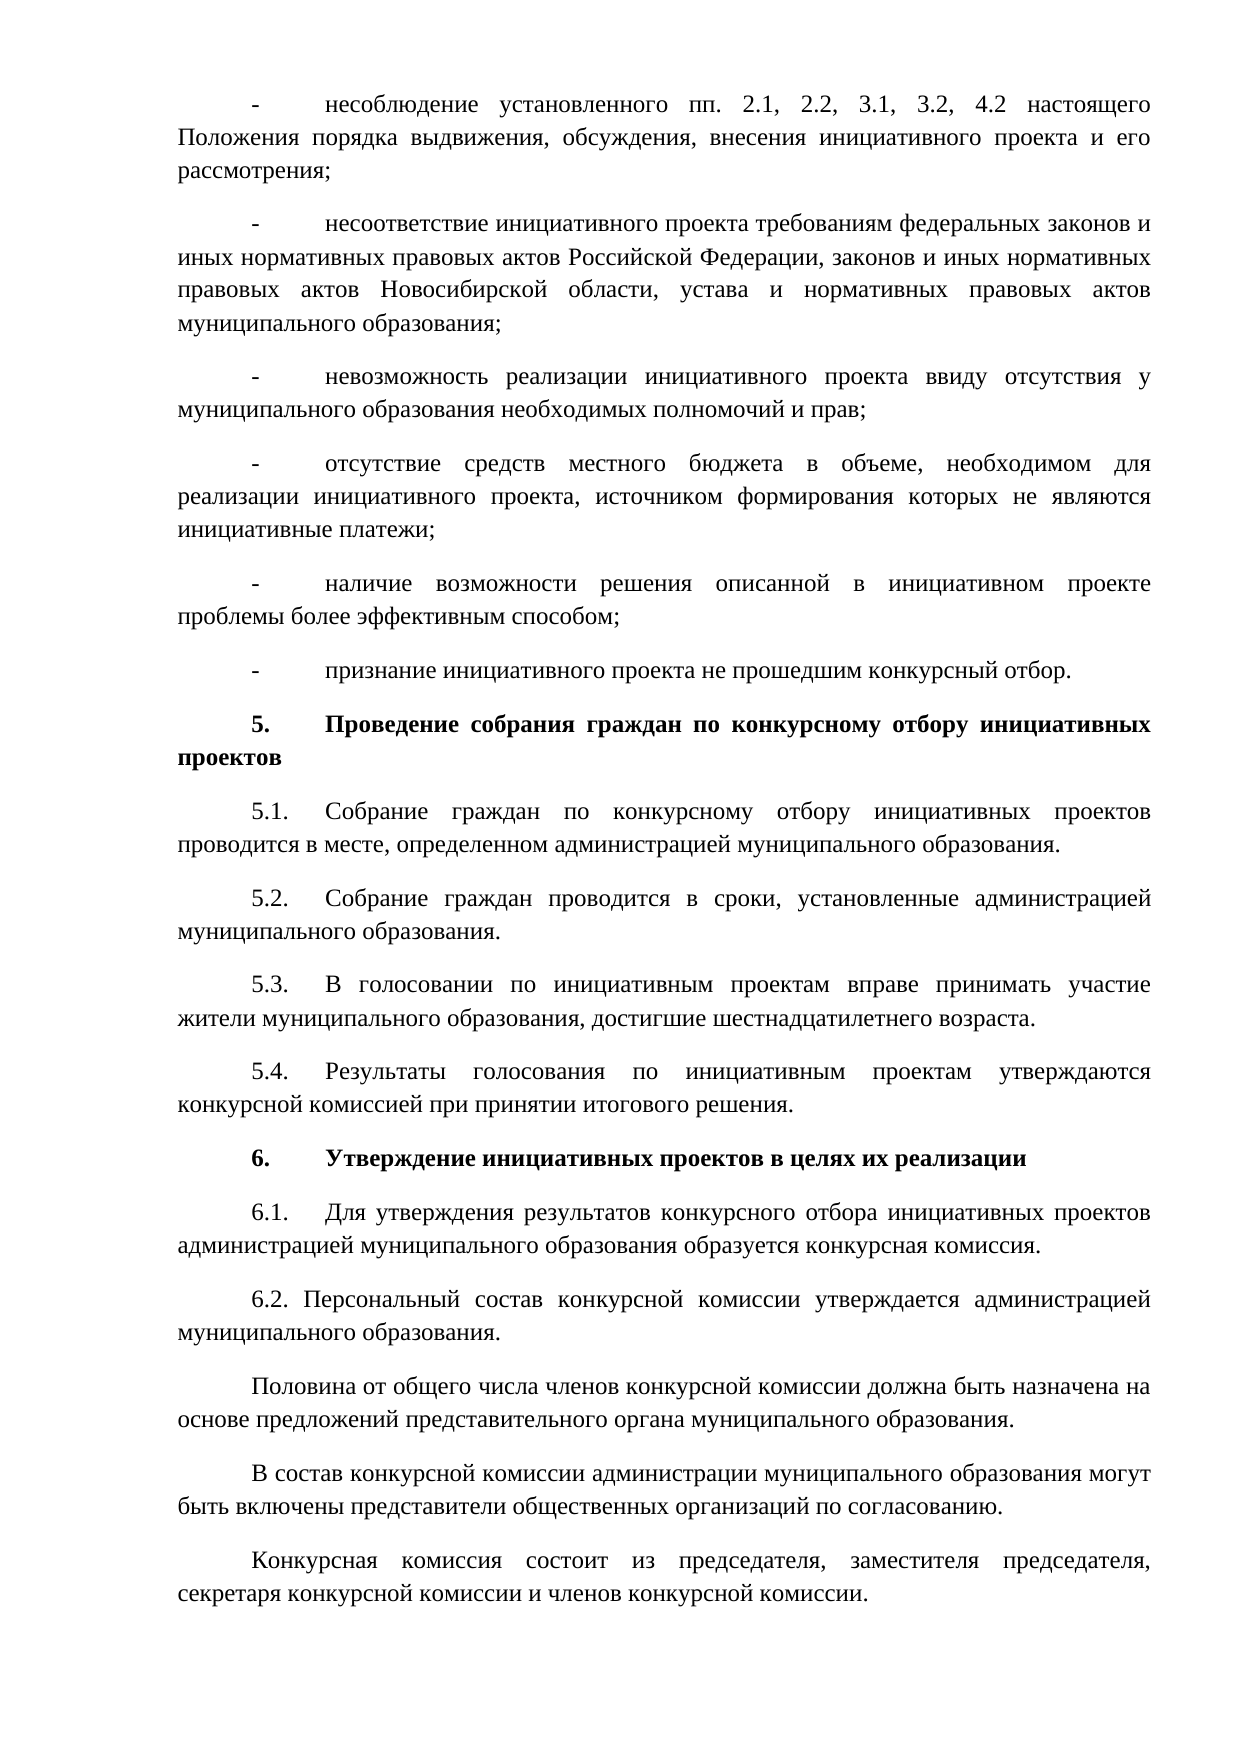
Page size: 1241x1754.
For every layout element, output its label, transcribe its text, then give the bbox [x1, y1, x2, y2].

text 5.1. Собрание граждан по конкурсному отбору инициативных проектов проводится в месте, определенном администрацией муниципального образования. [177, 796, 1152, 858]
text 6.2. Персональный состав конкурсной комиссии утверждается администрацией муниципального образования. [177, 1284, 1152, 1346]
text В состав конкурсной комиссии администрации муниципального образования могут быть включены представители общественных организаций по согласованию. [177, 1458, 1152, 1519]
text 5.3. В голосовании по инициативным проектам вправе принимать участие жители муниципального образования, достигшие шестнадцатилетнего возраста. [177, 969, 1152, 1031]
text - отсутствие средств местного бюджета в объеме, необходимом для реализации инициативного проекта, источником формирования которых не являются инициативные платежи; [177, 448, 1152, 543]
text - несоблюдение установленного пп. 2.1, 2.2, 3.1, 3.2, 4.2 настоящего Положения порядка выдвижения, обсуждения, внесения инициативного проекта и его рассмотрения; [177, 89, 1152, 183]
text Половина от общего числа членов конкурсной комиссии должна быть назначена на основе предложений представительного органа муниципального образования. [177, 1371, 1152, 1433]
text 5.2. Собрание граждан проводится в сроки, установленные администрацией муниципального образования. [177, 883, 1152, 944]
text 5. Проведение собрания граждан по конкурсному отбору инициативных проектов [177, 709, 1152, 771]
text 6.1. Для утверждения результатов конкурсного отбора инициативных проектов администрацией муниципального образования образуется конкурсная комиссия. [177, 1197, 1152, 1259]
text 6. Утверждение инициативных проектов в целях их реализации [177, 1143, 1152, 1172]
text - несоответствие инициативного проекта требованиям федеральных законов и иных нормативных правовых актов Российской Федерации, законов и иных нормативных правовых актов Новосибирской области, устава и нормативных правовых актов муниципального образования; [177, 208, 1152, 336]
text - признание инициативного проекта не прошедшим конкурсный отбор. [177, 655, 1152, 684]
text 5.4. Результаты голосования по инициативным проектам утверждаются конкурсной комиссией при принятии итогового решения. [177, 1056, 1152, 1118]
text Конкурсная комиссия состоит из председателя, заместителя председателя, секретаря конкурсной комиссии и членов конкурсной комиссии. [177, 1545, 1152, 1606]
text - невозможность реализации инициативного проекта ввиду отсутствия у муниципального образования необходимых полномочий и прав; [177, 361, 1152, 423]
text - наличие возможности решения описанной в инициативном проекте проблемы более эффективным способом; [177, 568, 1152, 630]
